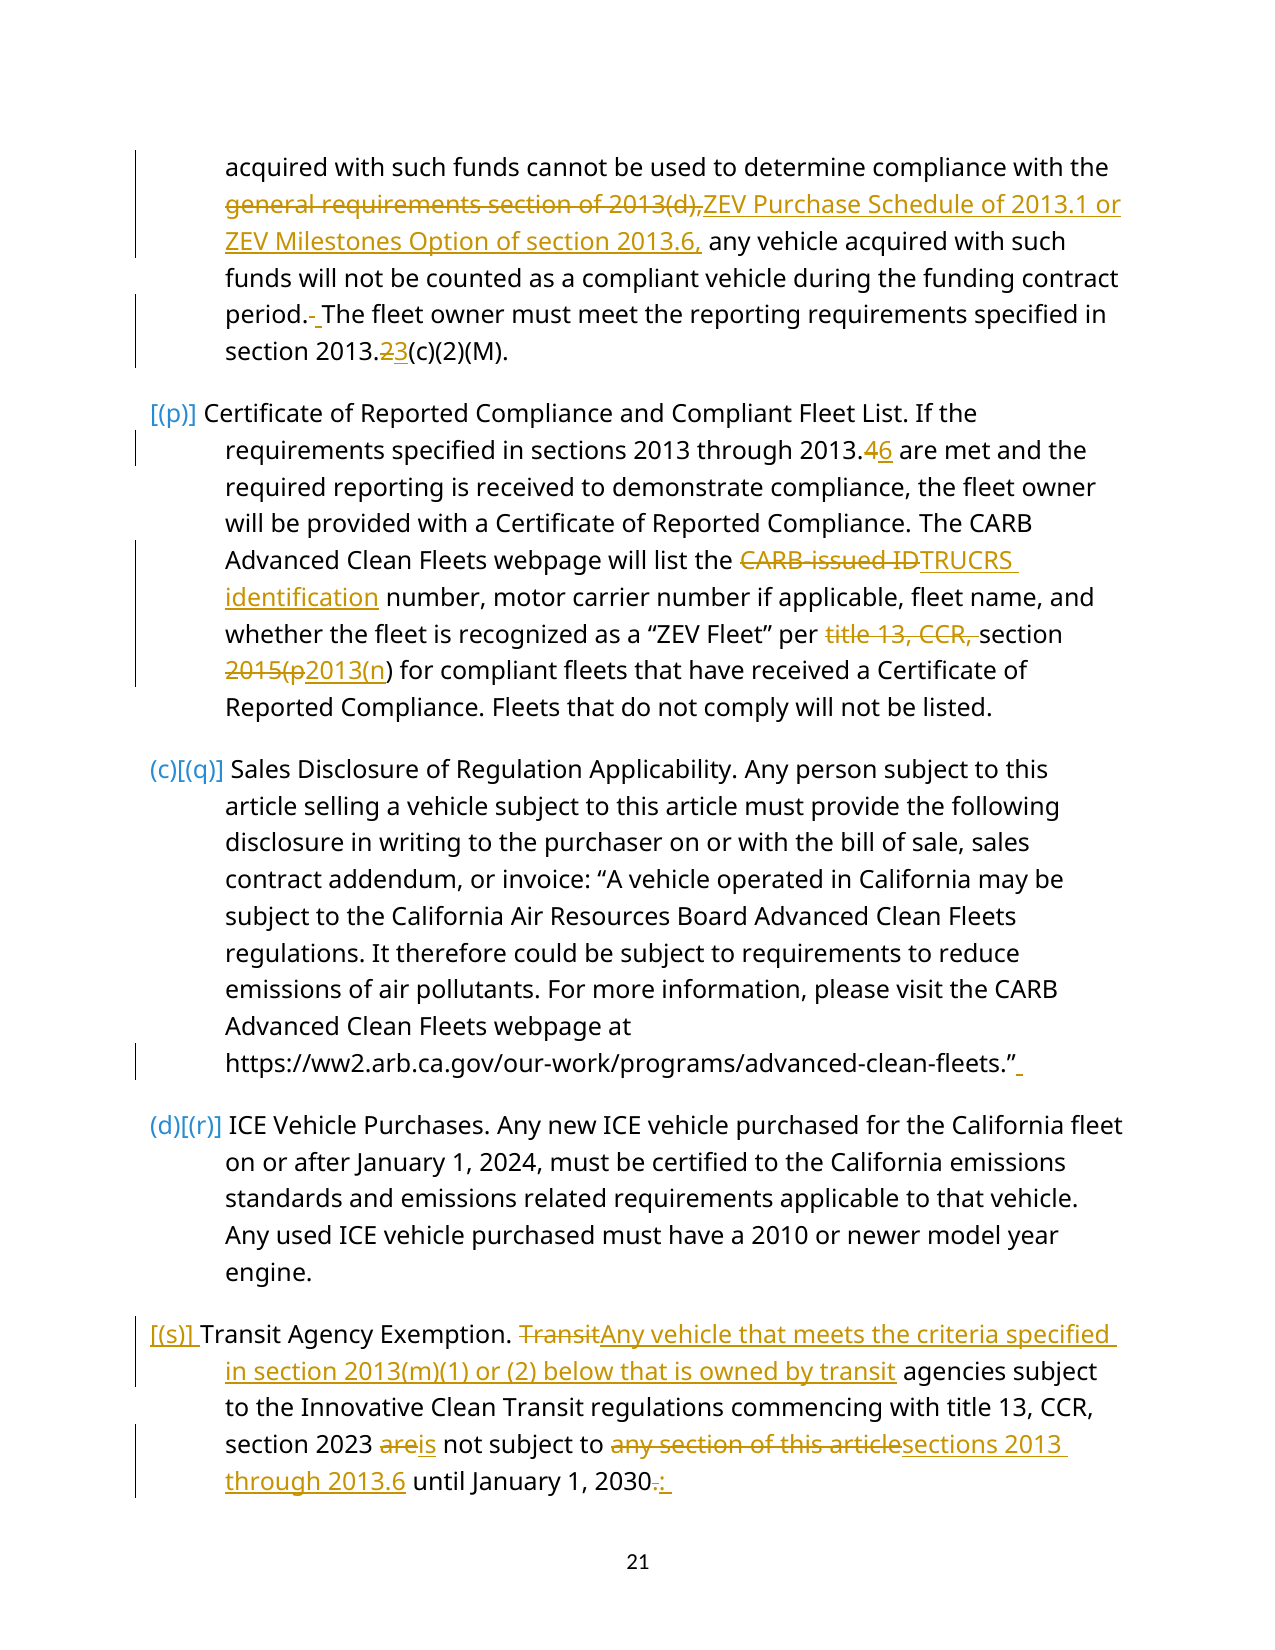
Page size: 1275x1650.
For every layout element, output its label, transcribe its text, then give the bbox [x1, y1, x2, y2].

subtitle ICE Vehicle Purchases. Any new ICE vehicle purchased for the California fleet on or after January 1, 2024, must be certified to the California emissions standards and emissions related requirements applicable to that vehicle. Any used ICE vehicle purchased must have a 2010 or newer model year engine. [150, 1107, 1125, 1289]
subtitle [150, 150, 1125, 368]
subtitle Sales Disclosure of Regulation Applicability. Any person subject to this article selling a vehicle subject to this article must provide the following disclosure in writing to the purchaser on or with the bill of sale, sales contract addendum, or invoice: “A vehicle operated in California may be subject to the California Air Resources Board Advanced Clean Fleets regulations. It therefore could be subject to requirements to reduce emissions of air pollutants. For more information, please visit the CARB Advanced Clean Fleets webpage at https://ww2.arb.ca.gov/our-work/programs/advanced-clean-fleets.” [150, 752, 1125, 1080]
subtitle Certificate of Reported Compliance and Compliant Fleet List. If the requirements specified in sections 2013 through 2013. are met and the required reporting is received to demonstrate compliance, the fleet owner will be provided with a Certificate of Reported Compliance. The CARB Advanced Clean Fleets webpage will list the number, motor carrier number if applicable, fleet name, and whether the fleet is recognized as a “ZEV Fleet” per section ) for compliant fleets that have received a Certificate of Reported Compliance. Fleets that do not comply will not be listed. [150, 396, 1125, 724]
subtitle Transit Agency Exemption. agencies subject to the Innovative Clean Transit regulations commencing with title 13, CCR, section 2023 not subject to until January 1, 2030 [150, 1316, 1125, 1497]
